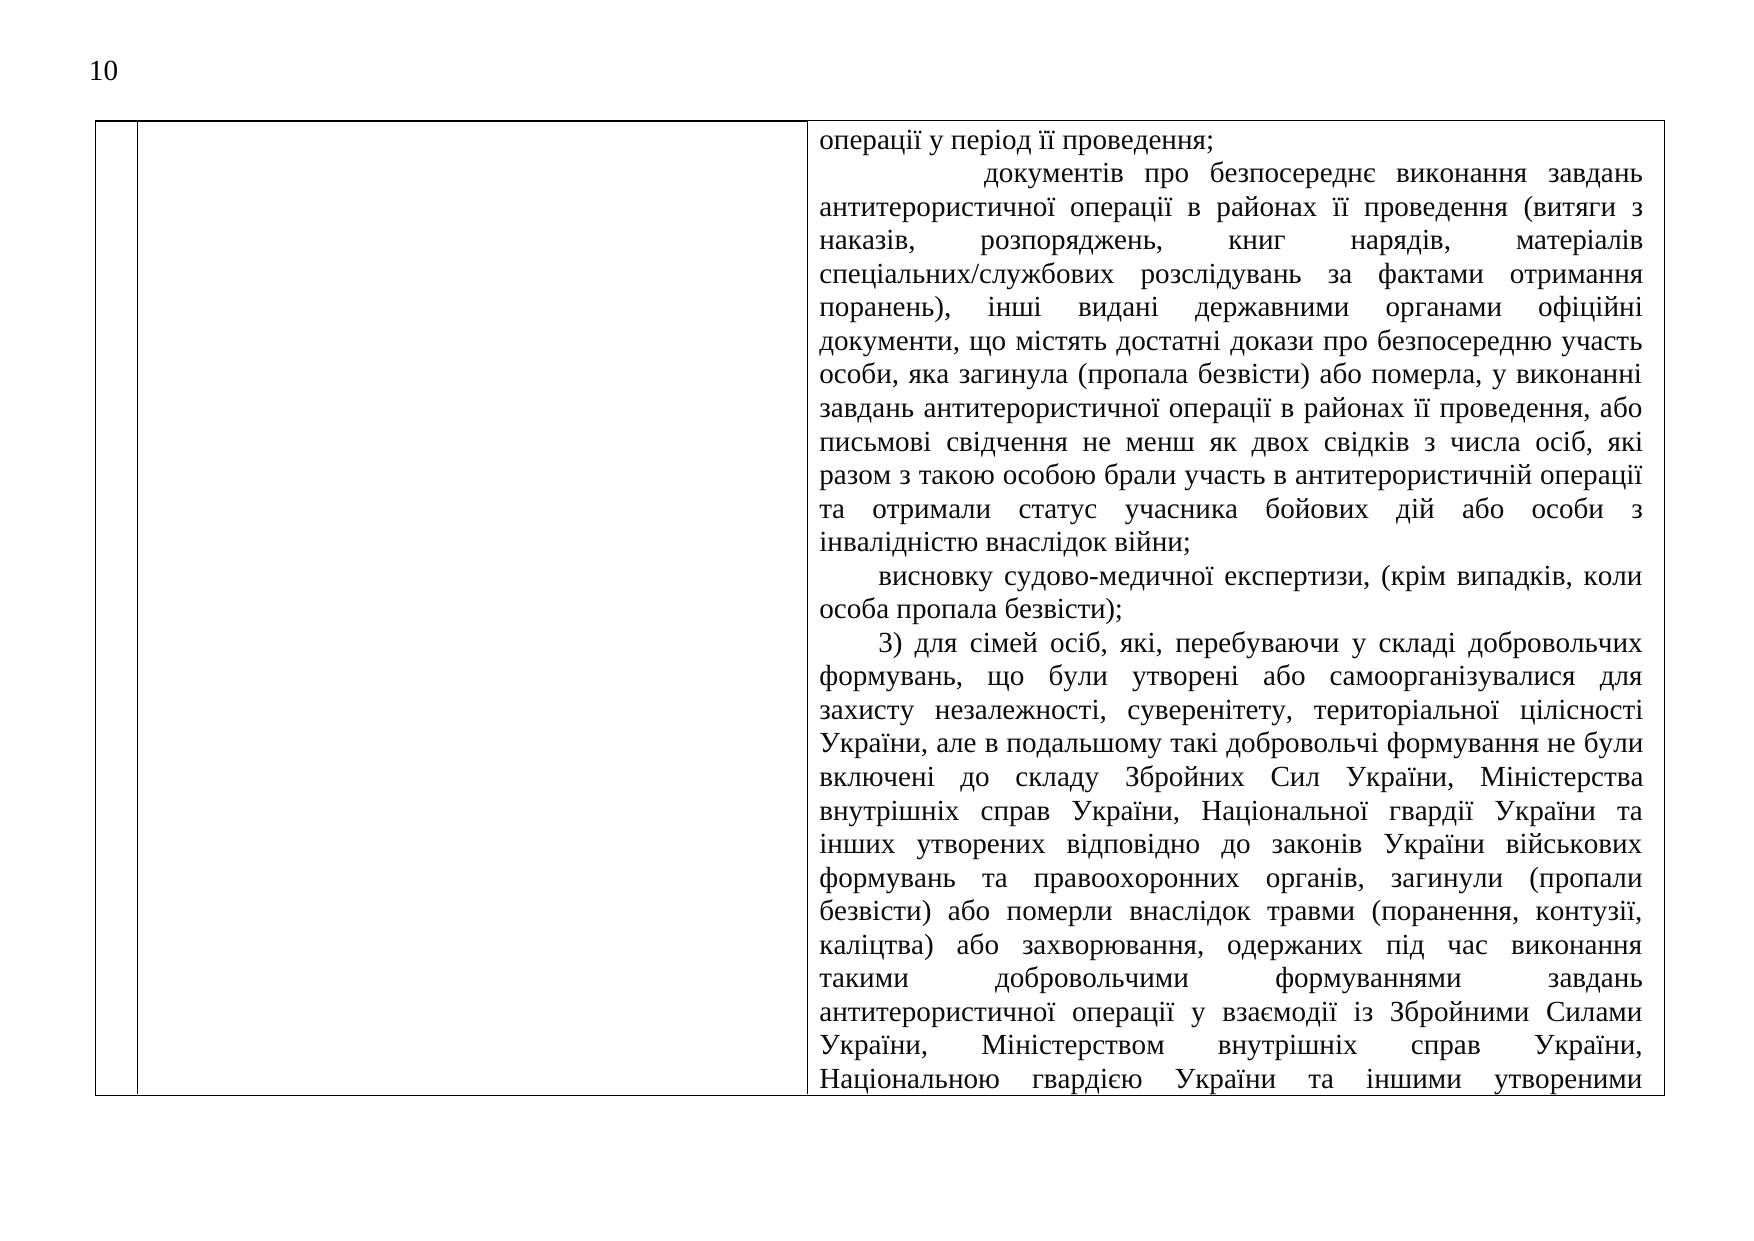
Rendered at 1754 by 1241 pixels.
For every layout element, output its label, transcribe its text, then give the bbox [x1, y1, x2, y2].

table_cell 7 [96, 122, 137, 1094]
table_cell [808, 121, 1664, 1094]
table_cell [138, 122, 807, 1094]
